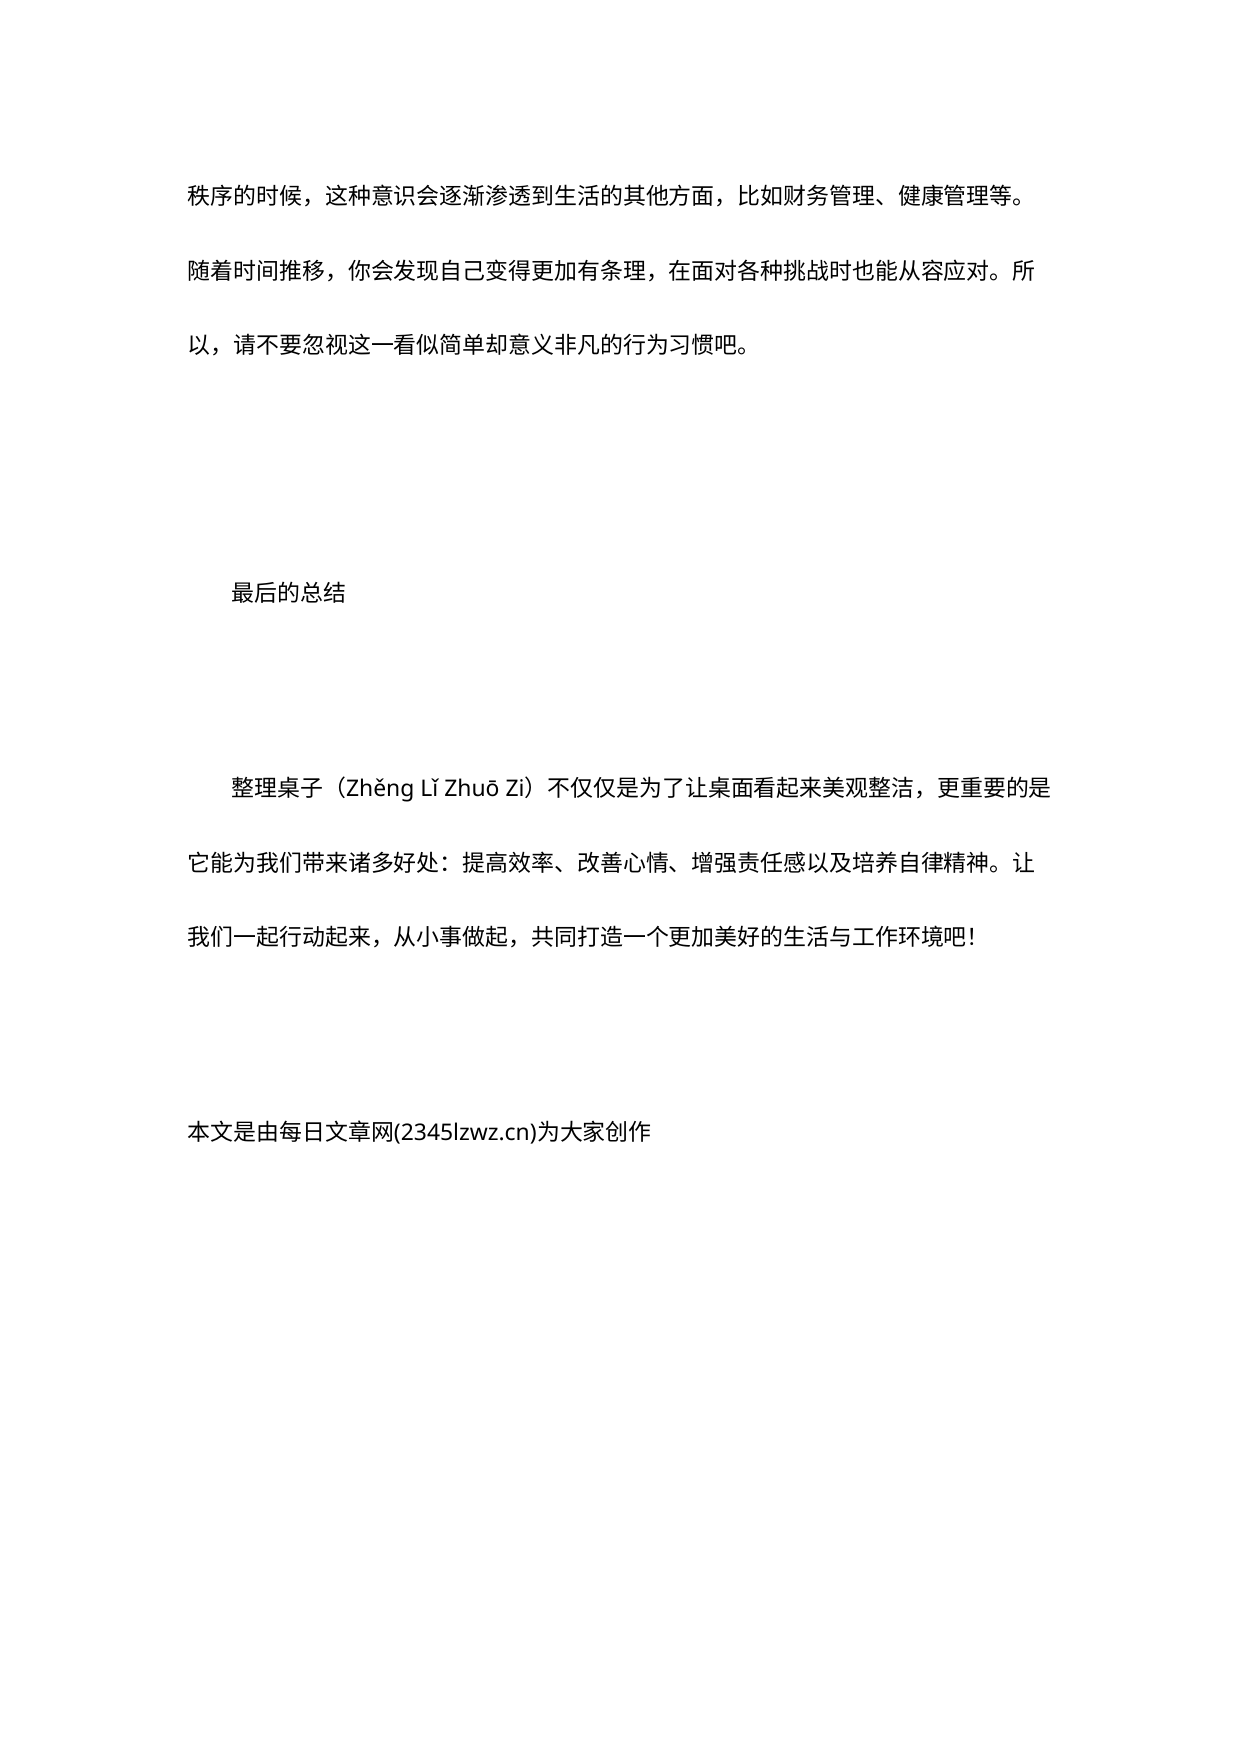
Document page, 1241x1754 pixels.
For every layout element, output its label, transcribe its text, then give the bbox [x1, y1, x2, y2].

text 本文是由每日文章网(2345lzwz.cn)为大家创作 [187, 1097, 1053, 1162]
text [187, 162, 1053, 376]
text 整理桌子（Zhěng Lǐ Zhuō Zi）不仅仅是为了让桌面看起来美观整洁，更重要的是它能为我们带来诸多好处：提高效率、改善心情、增强责任感以及培养自律精神。让我们一起行动起来，从小事做起，共同打造一个更加美好的生活与工作环境吧！ [187, 754, 1053, 968]
text 最后的总结 [187, 559, 1053, 624]
